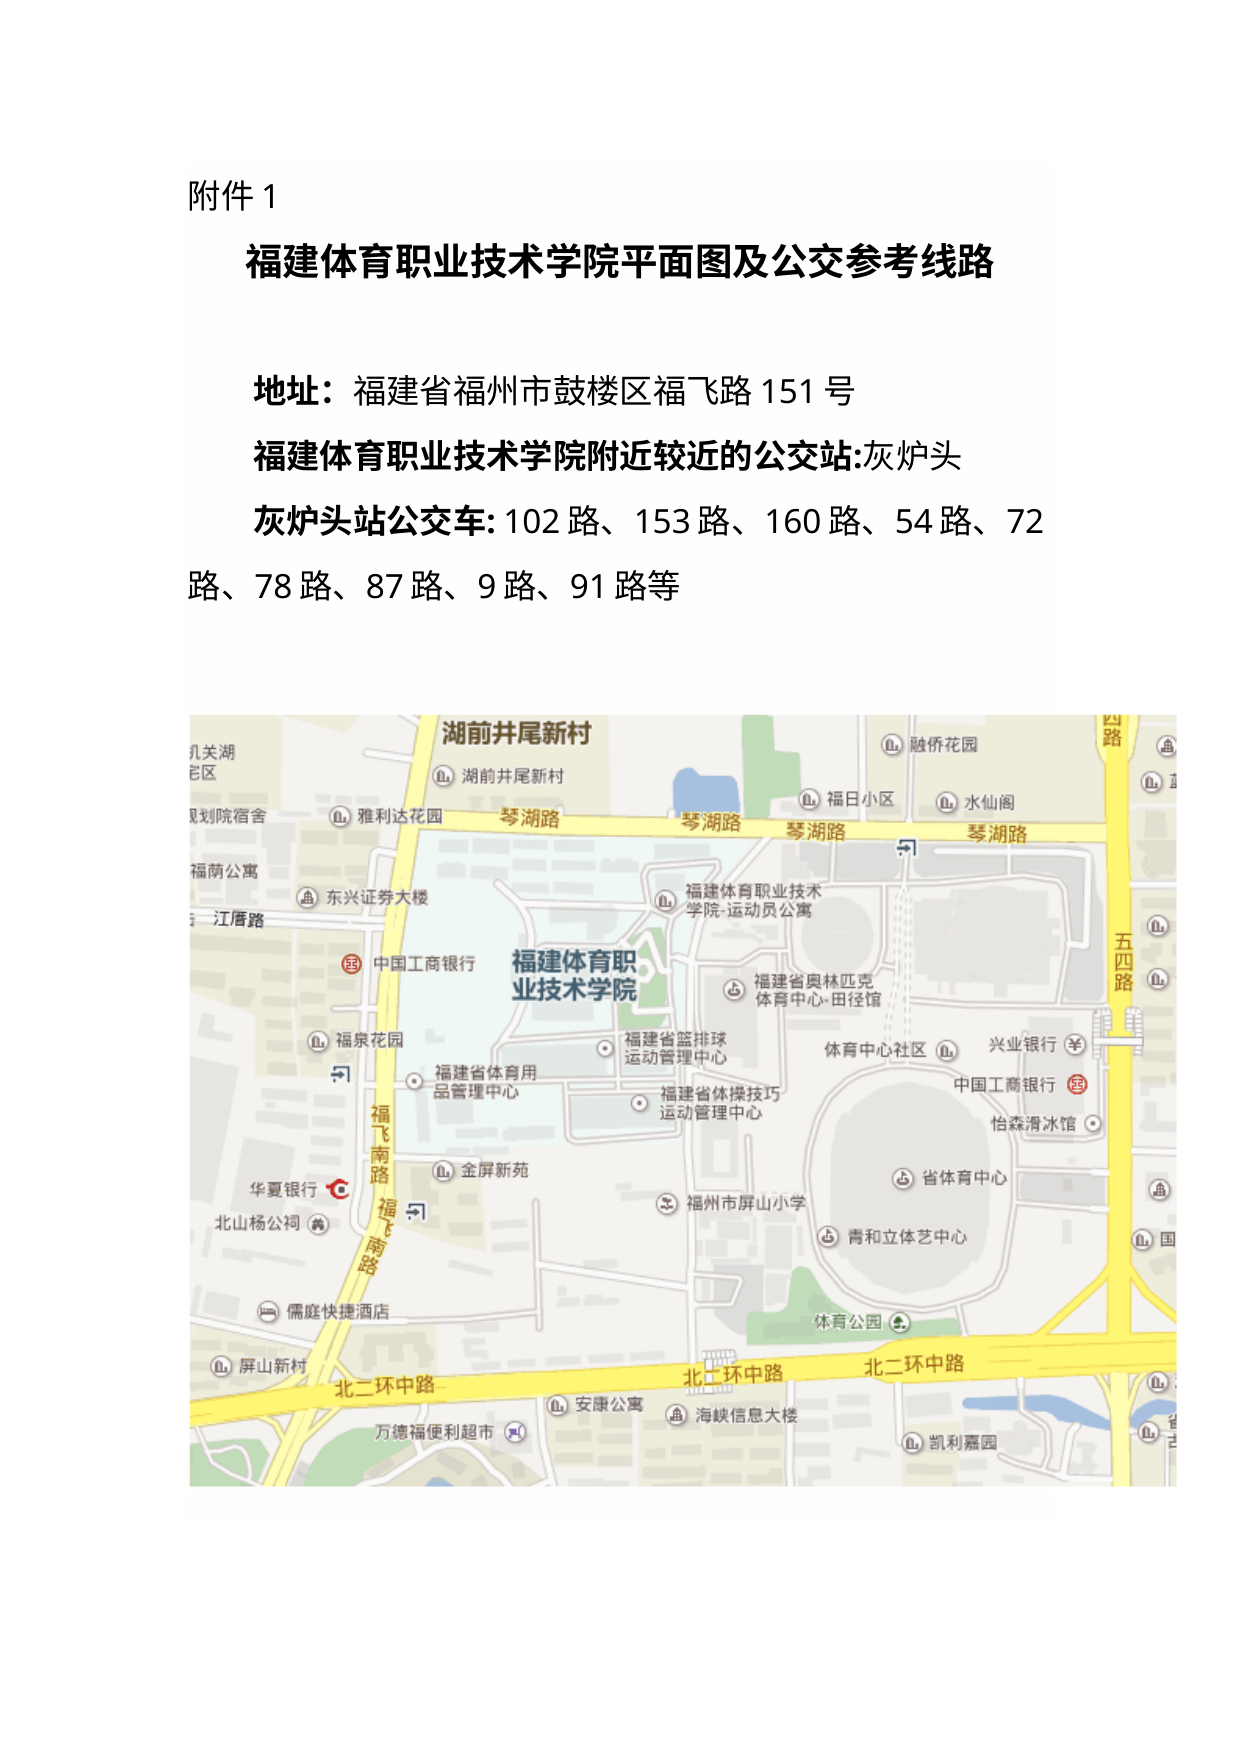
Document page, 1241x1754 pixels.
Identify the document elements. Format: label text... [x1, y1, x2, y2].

text 地址：福建省福州市鼓楼区福飞路151号 [187, 357, 1053, 422]
text 福建体育职业技术学院平面图及公交参考线路 [187, 227, 1053, 292]
text 附件1 [187, 162, 1053, 227]
text 灰炉头站公交车: 102路、153路、160路、54路、72路、78路、87路、9路、91路等 [187, 487, 1053, 617]
text 福建体育职业技术学院附近较近的公交站:灰炉头 [187, 422, 1053, 487]
picture [187, 712, 1180, 1490]
